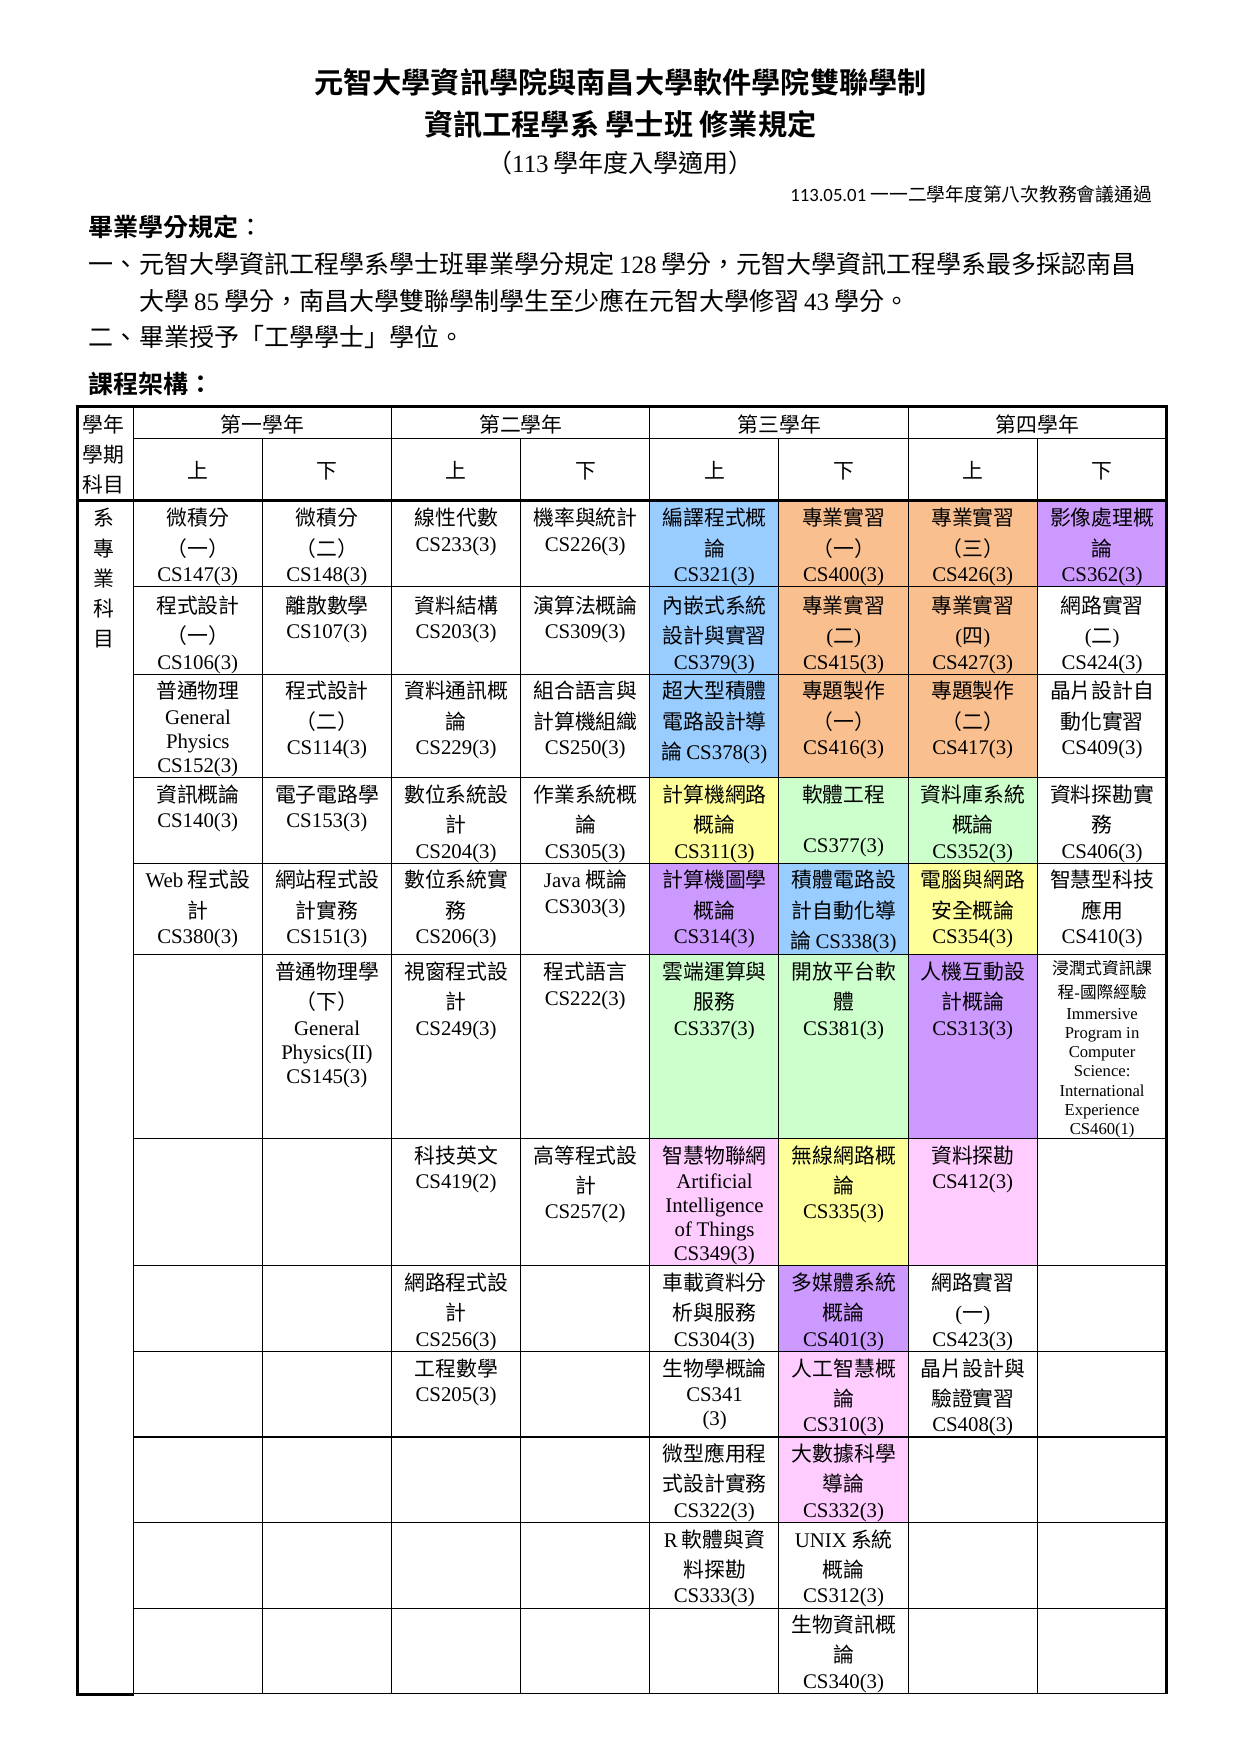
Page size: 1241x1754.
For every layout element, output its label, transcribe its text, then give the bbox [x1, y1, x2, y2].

table_cell 微積分（二） CS148(3) [263, 502, 391, 586]
table_cell 微積分（一） CS147(3) [134, 502, 262, 586]
table_cell [909, 1523, 1037, 1607]
table_cell 普通物理學（下） General Physics(II) CS145(3) [263, 955, 391, 1138]
table_cell 專業實習(四) CS427(3) [909, 587, 1037, 674]
table_cell 機率與統計 CS226(3) [521, 502, 649, 586]
list 畢業授予「工學學士」學位。 [89, 317, 1152, 353]
table_cell [650, 1609, 778, 1693]
table_cell 視窗程式設計 CS249(3) [392, 955, 520, 1138]
table_cell [134, 1266, 262, 1351]
table_cell [521, 1609, 649, 1693]
table_cell 人機互動設計概論 CS313(3) [909, 955, 1037, 1138]
table_header 第四學年 [909, 408, 1165, 438]
table_cell 離散數學 CS107(3) [263, 587, 391, 674]
table_cell 下 [521, 439, 649, 498]
table_cell 晶片設計自動化實習 CS409(3) [1038, 675, 1165, 777]
table_cell 網路程式設計 CS256(3) [392, 1266, 520, 1351]
table_cell 演算法概論 CS309(3) [521, 587, 649, 674]
table_cell 計算機網路概論 CS311(3) [650, 778, 778, 863]
text 課程架構： [89, 365, 1152, 401]
table_cell 浸潤式資訊課程-國際經驗 Immersive Program in Computer Science: International Experience CS460(1) [1038, 955, 1165, 1138]
table_cell 程式設計（一） CS106(3) [134, 587, 262, 674]
table_cell [1038, 1352, 1165, 1436]
table_cell [909, 1609, 1037, 1693]
text 畢業學分規定： [89, 207, 1152, 245]
table_cell 科技英文 CS419(2) [392, 1139, 520, 1265]
table_cell [134, 1438, 262, 1522]
table_header 學年 學期 科目 [79, 408, 133, 498]
table_cell 電腦與網路安全概論 CS354(3) [909, 864, 1037, 954]
table_cell 電子電路學 CS153(3) [263, 778, 391, 863]
table_cell 專題製作（一） CS416(3) [779, 675, 908, 777]
table_cell 專業實習(二) CS415(3) [779, 587, 908, 674]
table_cell 網站程式設計實務 CS151(3) [263, 864, 391, 954]
text （113學年度入學適用） [89, 144, 1152, 180]
table_cell [263, 1139, 391, 1265]
table_cell 車載資料分析與服務 CS304(3) [650, 1266, 778, 1351]
table_cell [134, 1139, 262, 1265]
table_cell 計算機圖學概論 CS314(3) [650, 864, 778, 954]
table_cell [134, 1609, 262, 1693]
table_cell 雲端運算與服務 CS337(3) [650, 955, 778, 1138]
table_cell 網路實習(一) CS423(3) [909, 1266, 1037, 1351]
table_cell [263, 1352, 391, 1436]
table_cell Java概論 CS303(3) [521, 864, 649, 954]
table_cell 晶片設計與驗證實習 CS408(3) [909, 1352, 1037, 1436]
table_cell [134, 1523, 262, 1607]
table_cell [1038, 1523, 1165, 1607]
table_cell 無線網路概論 CS335(3) [779, 1139, 908, 1265]
table_cell [392, 1523, 520, 1607]
table_cell 組合語言與計算機組織 CS250(3) [521, 675, 649, 777]
table_cell 大數據科學導論 CS332(3) [779, 1438, 908, 1522]
table_header 第一學年 [134, 408, 391, 438]
table_cell 資料通訊概論 CS229(3) [392, 675, 520, 777]
table_cell 作業系統概論 CS305(3) [521, 778, 649, 863]
table_cell [1038, 1609, 1165, 1693]
table_cell [521, 1266, 649, 1351]
table_cell 線性代數 CS233(3) [392, 502, 520, 586]
table_cell 下 [1038, 439, 1165, 498]
table_cell 資料探勘 CS412(3) [909, 1139, 1037, 1265]
table_cell 資訊概論 CS140(3) [134, 778, 262, 863]
list 元智大學資訊工程學系學士班畢業學分規定128學分，元智大學資訊工程學系最多採認南昌大學85學分，南昌大學雙聯學制學生至少應在元智大學修習43學分。 [89, 245, 1152, 317]
table_cell 數位系統實務 CS206(3) [392, 864, 520, 954]
table_cell [1038, 1438, 1165, 1522]
text 113.05.01 一一二學年度第八次教務會議通過 [89, 180, 1152, 207]
table_cell 微型應用程式設計實務 CS322(3) [650, 1438, 778, 1522]
table_cell 超大型積體電路設計導論CS378(3) [650, 675, 778, 777]
table_cell 數位系統設計 CS204(3) [392, 778, 520, 863]
table_cell [521, 1438, 649, 1522]
table_cell [263, 1438, 391, 1522]
text 資訊工程學系 學士班 修業規定 [89, 102, 1152, 144]
table_cell 影像處理概論 CS362(3) [1038, 502, 1165, 586]
table_cell 系 專 業 科 目 [79, 502, 133, 1693]
table_cell [909, 1438, 1037, 1522]
table_cell [134, 955, 262, 1138]
table_cell 編譯程式概論 CS321(3) [650, 502, 778, 586]
table_header 第三學年 [650, 408, 908, 438]
table_cell [263, 1609, 391, 1693]
table_cell [263, 1266, 391, 1351]
table_cell 上 [909, 439, 1037, 498]
text 元智大學資訊學院與南昌大學軟件學院雙聯學制 [89, 59, 1152, 102]
table_cell Web程式設計 CS380(3) [134, 864, 262, 954]
table_cell 程式語言 CS222(3) [521, 955, 649, 1138]
table_cell 開放平台軟體 CS381(3) [779, 955, 908, 1138]
table_cell 上 [134, 439, 262, 498]
table_cell 多媒體系統概論 CS401(3) [779, 1266, 908, 1351]
table_cell [134, 1352, 262, 1436]
table_cell 上 [392, 439, 520, 498]
table_cell [1038, 1139, 1165, 1265]
table_cell 高等程式設計 CS257(2) [521, 1139, 649, 1265]
table_cell 專題製作（二） CS417(3) [909, 675, 1037, 777]
table_header 第二學年 [392, 408, 649, 438]
table_cell [1038, 1266, 1165, 1351]
table_cell 人工智慧概論 CS310(3) [779, 1352, 908, 1436]
table_cell 生物學概論 CS341 (3) [650, 1352, 778, 1436]
table_cell UNIX系統概論 CS312(3) [779, 1523, 908, 1607]
table_cell 專業實習（一） CS400(3) [779, 502, 908, 586]
table_cell [263, 1523, 391, 1607]
table_cell 工程數學 CS205(3) [392, 1352, 520, 1436]
table_cell 智慧物聯網 Artificial Intelligence of Things CS349(3) [650, 1139, 778, 1265]
table_cell 積體電路設計自動化導論CS338(3) [779, 864, 908, 954]
table_cell 專業實習（三） CS426(3) [909, 502, 1037, 586]
table_cell 普通物理 General Physics CS152(3) [134, 675, 262, 777]
table_cell 內嵌式系統設計與實習 CS379(3) [650, 587, 778, 674]
table_cell 生物資訊概論 CS340(3) [779, 1609, 908, 1693]
table_cell 上 [650, 439, 778, 498]
table_cell [392, 1609, 520, 1693]
table_cell 資料結構CS203(3) [392, 587, 520, 674]
table_cell 資料探勘實務 CS406(3) [1038, 778, 1165, 863]
table_cell 下 [779, 439, 908, 498]
table_cell 下 [263, 439, 391, 498]
table_cell [521, 1352, 649, 1436]
table_cell 程式設計（二） CS114(3) [263, 675, 391, 777]
table_cell R軟體與資料探勘 CS333(3) [650, 1523, 778, 1607]
table_cell 資料庫系統概論 CS352(3) [909, 778, 1037, 863]
table_cell 軟體工程 CS377(3) [779, 778, 908, 863]
table_cell 智慧型科技應用 CS410(3) [1038, 864, 1165, 954]
table_cell [521, 1523, 649, 1607]
table_cell 網路實習(二) CS424(3) [1038, 587, 1165, 674]
table_cell [392, 1438, 520, 1522]
